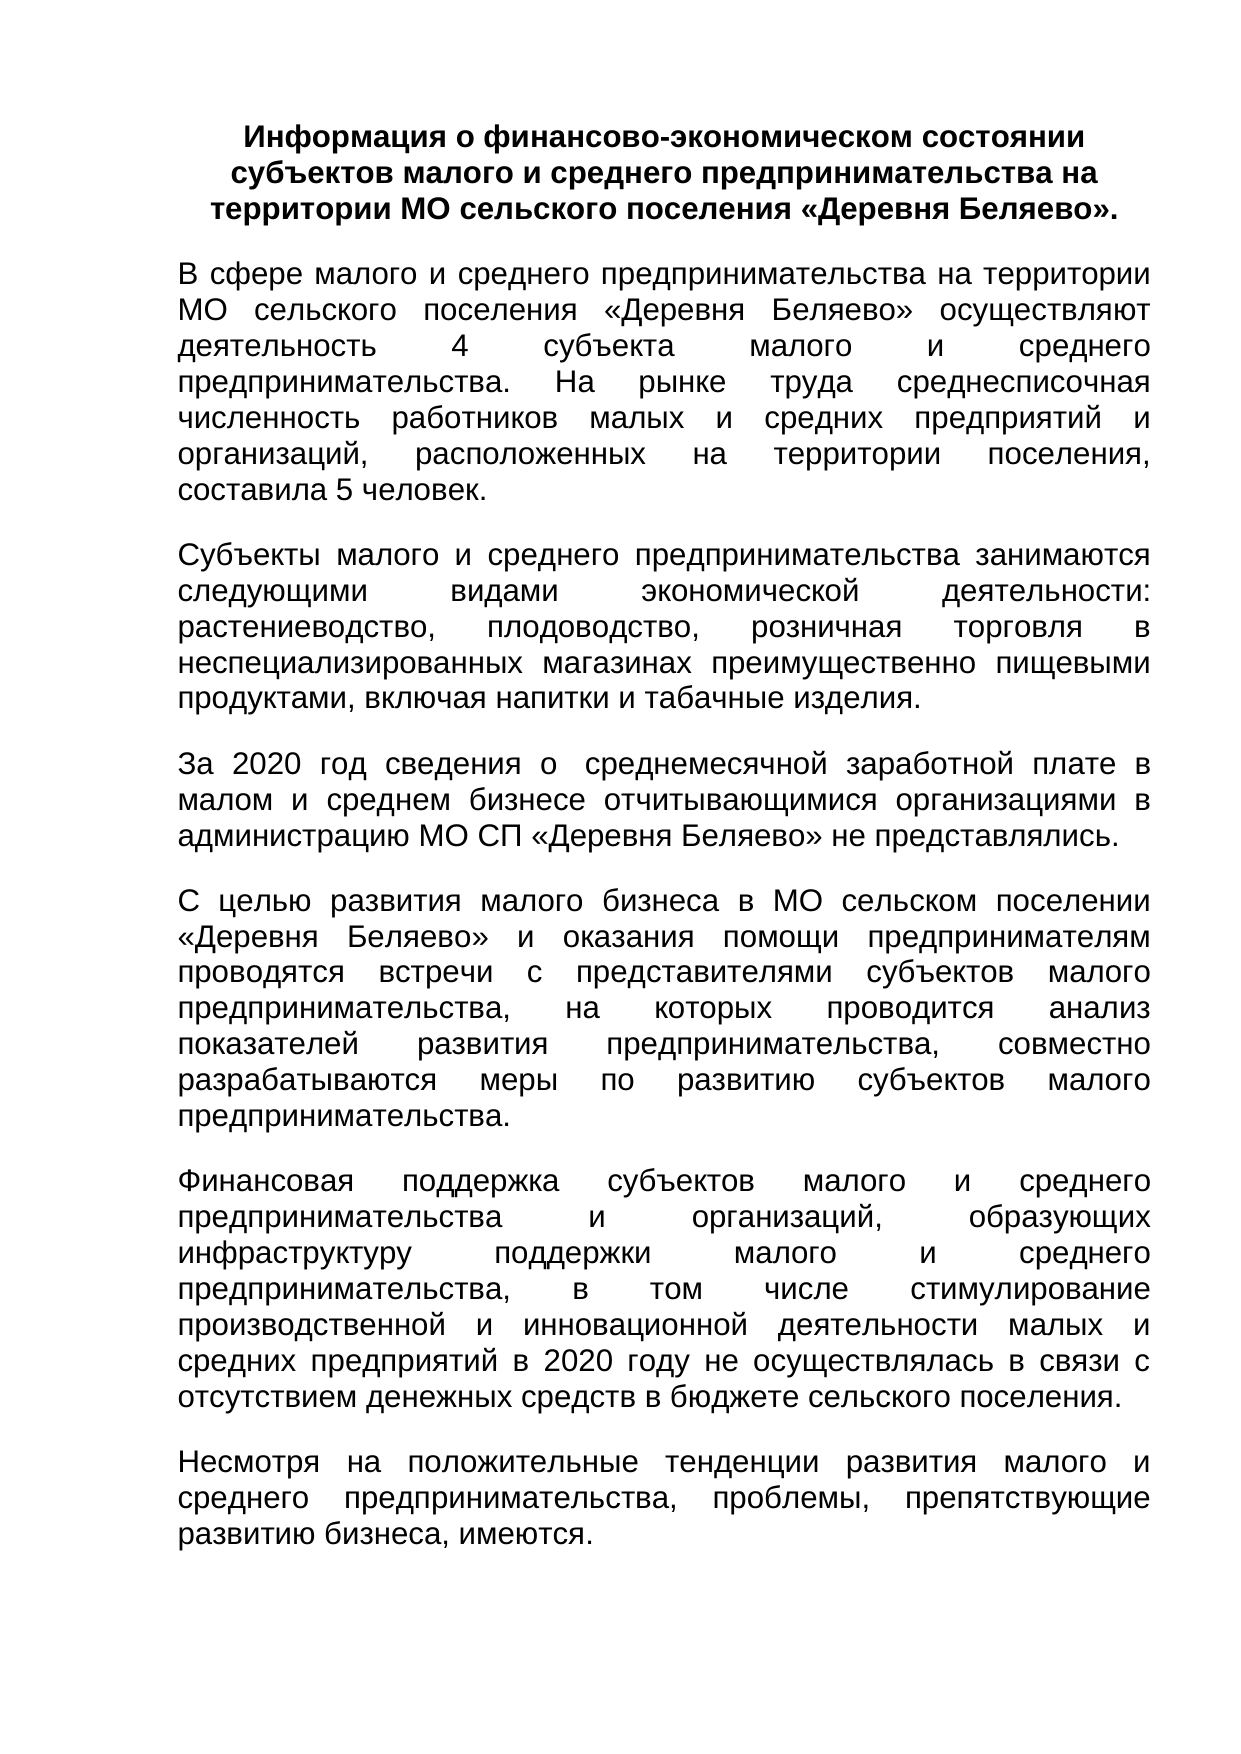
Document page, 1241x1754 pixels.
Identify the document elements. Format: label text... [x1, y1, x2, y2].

text В сфере малого и среднего предпринимательства на территории МО сельского поселения «Деревня Беляево» осуществляют деятельность 4 субъекта малого и среднего предпринимательства. На рынке труда среднесписочная численность работников малых и средних предприятий и организаций, расположенных на территории поселения, составила 5 человек. [177, 255, 1152, 507]
text Несмотря на положительные тенденции развития малого и среднего предпринимательства, проблемы, препятствующие развитию бизнеса, имеются. [177, 1443, 1152, 1551]
text Субъекты малого и среднего предпринимательства занимаются следующими видами экономической деятельности: растениеводство, плодоводство, розничная торговля в неспециализированных магазинах преимущественно пищевыми продуктами, включая напитки и табачные изделия. [177, 536, 1152, 716]
text За 2020 год сведения о среднемесячной заработной плате в малом и среднем бизнесе отчитывающимися организациями в администрацию МО СП «Деревня Беляево» не представлялись. [177, 745, 1152, 852]
text Финансовая поддержка субъектов малого и среднего предпринимательства и организаций, образующих инфраструктуру поддержки малого и среднего предпринимательства, в том числе стимулирование производственной и инновационной деятельности малых и средних предприятий в 2020 году не осуществлялась в связи с отсутствием денежных средств в бюджете сельского поселения. [177, 1162, 1152, 1414]
text С целью развития малого бизнеса в МО сельском поселении «Деревня Беляево» и оказания помощи предпринимателям проводятся встречи с представителями субъектов малого предпринимательства, на которых проводится анализ показателей развития предпринимательства, совместно разрабатываются меры по развитию субъектов малого предпринимательства. [177, 882, 1152, 1133]
text Информация о финансово-экономическом состоянии субъектов малого и среднего предпринимательства на территории МО сельского поселения «Деревня Беляево». [177, 118, 1152, 226]
